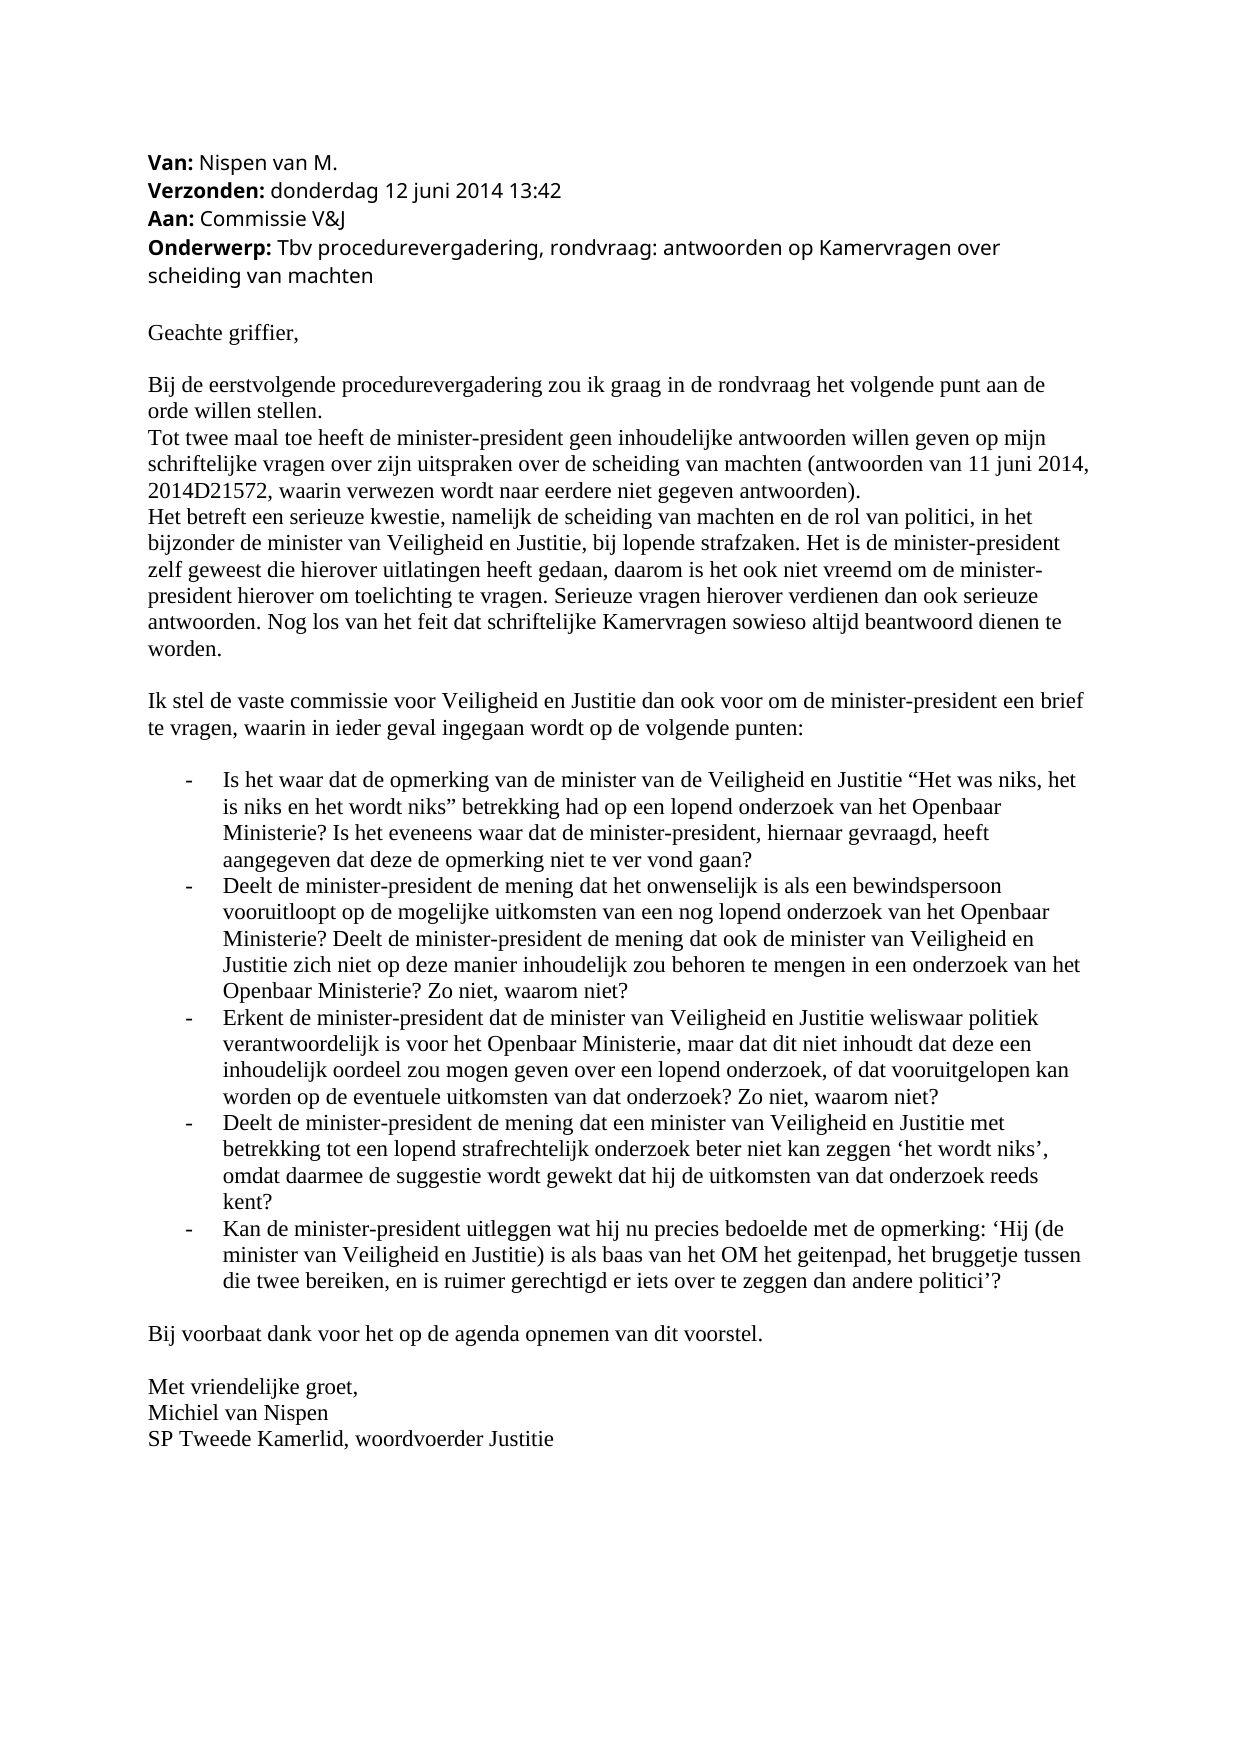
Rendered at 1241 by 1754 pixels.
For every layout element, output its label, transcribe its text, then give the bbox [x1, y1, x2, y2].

list Kan de minister-president uitleggen wat hij nu precies bedoelde met de opmerking: ‘Hij (de minister van Veiligheid en Justitie) is als baas van het OM het geitenpad, het bruggetje tussen die twee bereiken, en is ruimer gerechtigd er iets over te zeggen dan andere politici’? [185, 1214, 1093, 1294]
list Deelt de minister-president de mening dat het onwenselijk is als een bewindspersoon vooruitloopt op de mogelijke uitkomsten van een nog lopend onderzoek van het Openbaar Ministerie? Deelt de minister-president de mening dat ook de minister van Veiligheid en Justitie zich niet op deze manier inhoudelijk zou behoren te mengen in een onderzoek van het Openbaar Ministerie? Zo niet, waarom niet? [185, 872, 1093, 1004]
text Michiel van Nispen [148, 1399, 1093, 1425]
text Tot twee maal toe heeft de minister-president geen inhoudelijke antwoorden willen geven op mijn schriftelijke vragen over zijn uitspraken over de scheiding van machten (antwoorden van 11 juni 2014, 2014D21572, waarin verwezen wordt naar eerdere niet gegeven antwoorden). [148, 424, 1093, 503]
text Bij voorbaat dank voor het op de agenda opnemen van dit voorstel. [148, 1320, 1093, 1346]
text SP Tweede Kamerlid, woordvoerder Justitie [148, 1425, 1093, 1452]
list Is het waar dat de opmerking van de minister van de Veiligheid en Justitie “Het was niks, het is niks en het wordt niks” betrekking had op een lopend onderzoek van het Openbaar Ministerie? Is het eveneens waar dat de minister-president, hiernaar gevraagd, heeft aangegeven dat deze de opmerking niet te ver vond gaan? [185, 767, 1093, 872]
list Erkent de minister-president dat de minister van Veiligheid en Justitie weliswaar politiek verantwoordelijk is voor het Openbaar Ministerie, maar dat dit niet inhoudt dat deze een inhoudelijk oordeel zou mogen geven over een lopend onderzoek, of dat vooruitgelopen kan worden op de eventuele uitkomsten van dat onderzoek? Zo niet, waarom niet? [185, 1004, 1093, 1109]
text Met vriendelijke groet, [148, 1373, 1093, 1399]
text Bij de eerstvolgende procedurevergadering zou ik graag in de rondvraag het volgende punt aan de orde willen stellen. [148, 371, 1093, 424]
text Van: Nispen van M. Verzonden: donderdag 12 juni 2014 13:42 Aan: Commissie V&J Onderwerp: Tbv procedurevergadering, rondvraag: antwoorden op Kamervragen over scheiding van machten [148, 148, 1093, 290]
text Het betreft een serieuze kwestie, namelijk de scheiding van machten en de rol van politici, in het bijzonder de minister van Veiligheid en Justitie, bij lopende strafzaken. Het is de minister-president zelf geweest die hierover uitlatingen heeft gedaan, daarom is het ook niet vreemd om de minister-president hierover om toelichting te vragen. Serieuze vragen hierover verdienen dan ook serieuze antwoorden. Nog los van het feit dat schriftelijke Kamervragen sowieso altijd beantwoord dienen te worden. [148, 503, 1093, 661]
text Ik stel de vaste commissie voor Veiligheid en Justitie dan ook voor om de minister-president een brief te vragen, waarin in ieder geval ingegaan wordt op de volgende punten: [148, 687, 1093, 740]
text Geachte griffier, [148, 318, 1093, 345]
list Deelt de minister-president de mening dat een minister van Veiligheid en Justitie met betrekking tot een lopend strafrechtelijk onderzoek beter niet kan zeggen ‘het wordt niks’, omdat daarmee de suggestie wordt gewekt dat hij de uitkomsten van dat onderzoek reeds kent? [185, 1109, 1093, 1214]
